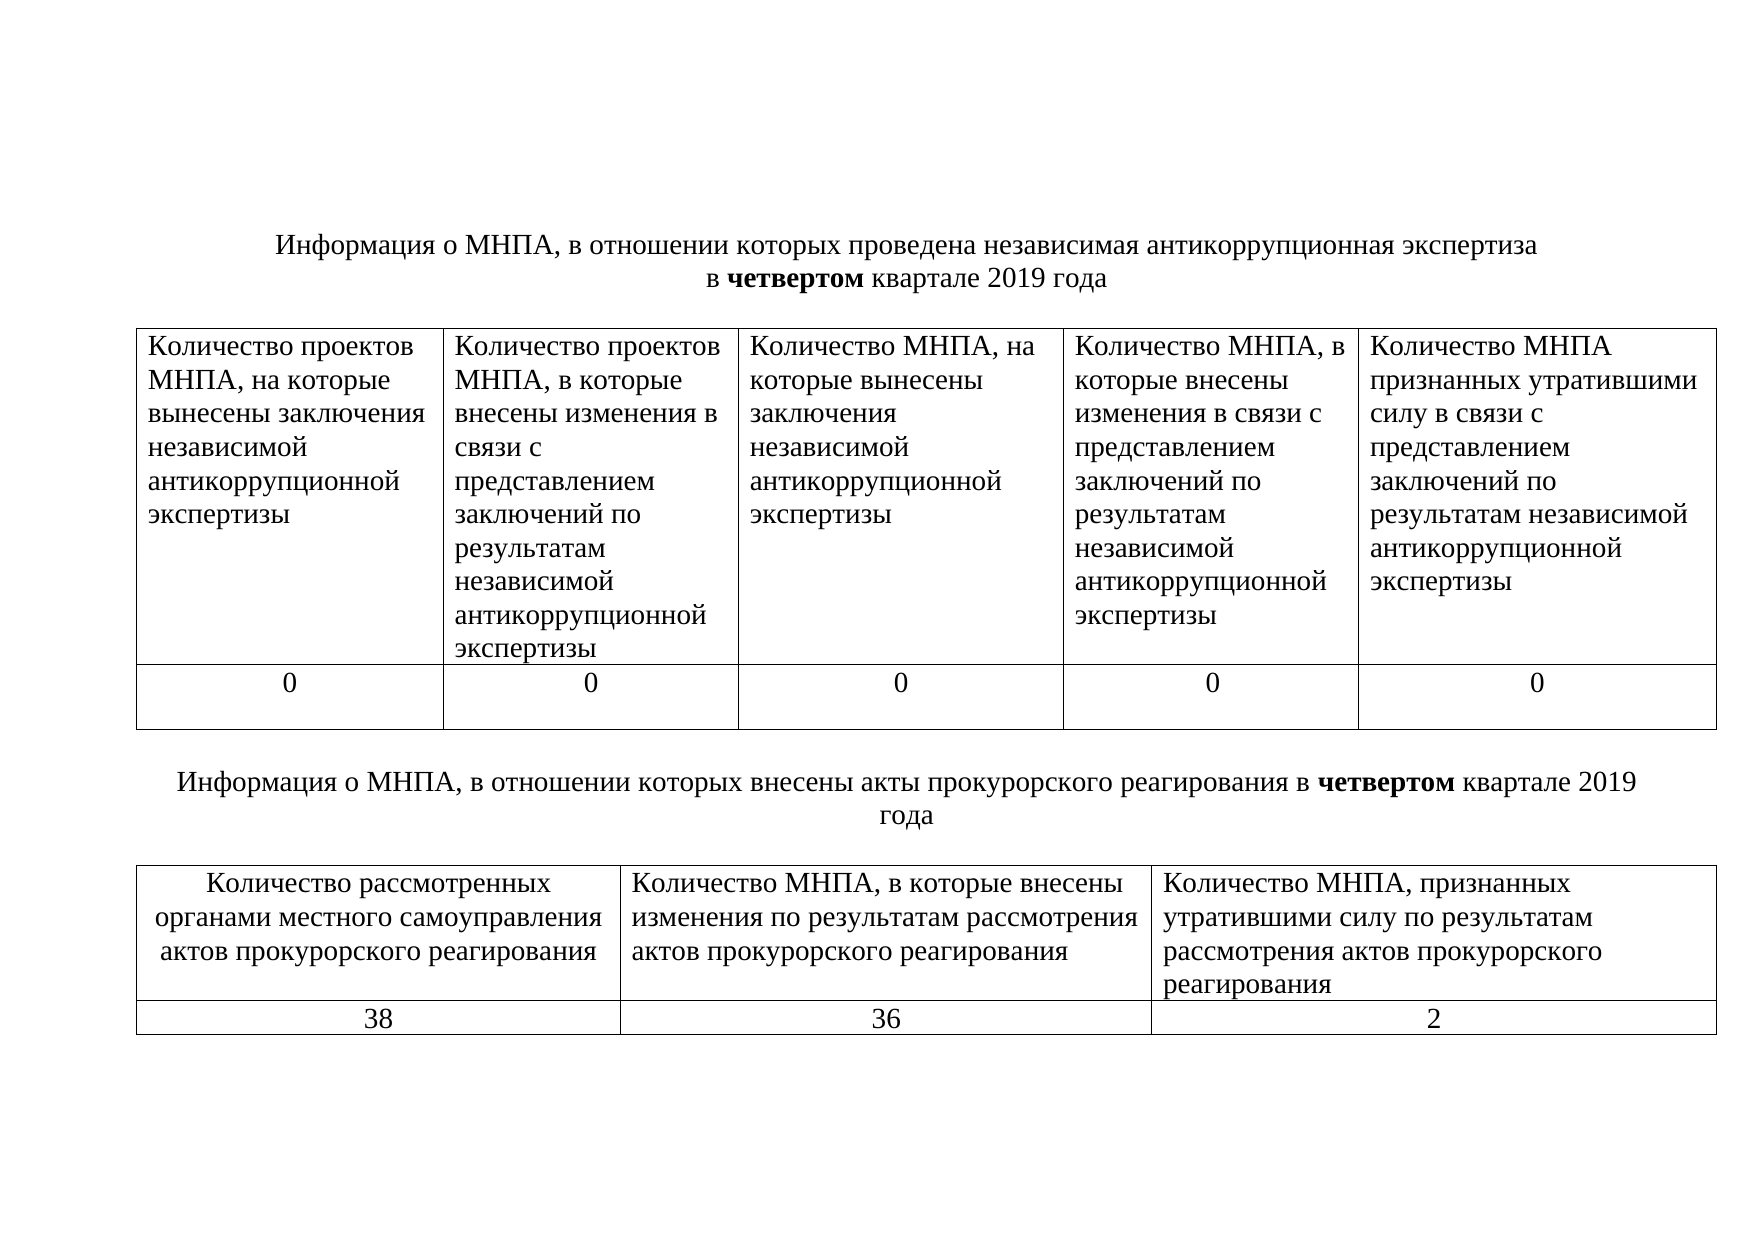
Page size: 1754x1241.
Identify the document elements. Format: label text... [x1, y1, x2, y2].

table_header Количество МНПА, признанных утратившими силу по результатам рассмотрения актов прокурорского реагирования [1152, 866, 1716, 1000]
table_header Количество проектов МНПА, в которые внесены изменения в связи с представлением заключений по результатам независимой антикоррупционной экспертизы [444, 329, 738, 664]
table_cell 38 [137, 1001, 620, 1034]
table_cell 0 [739, 665, 1063, 729]
table_cell 0 [1064, 665, 1358, 729]
text в четвертом квартале 2019 года [148, 260, 1665, 294]
table_header Количество МНПА, на которые вынесены заключения независимой антикоррупционной экспертизы [739, 329, 1063, 664]
table_cell 0 [137, 665, 443, 729]
table_header Количество МНПА, в которые внесены изменения в связи с представлением заключений по результатам независимой антикоррупционной экспертизы [1064, 329, 1358, 664]
table_cell 36 [621, 1001, 1151, 1034]
table_header Количество проектов МНПА, на которые вынесены заключения независимой антикоррупционной экспертизы [137, 329, 443, 664]
text Информация о МНПА, в отношении которых внесены акты прокурорского реагирования в четвертом квартале 2019 года [148, 764, 1665, 831]
table_cell 2 [1152, 1001, 1716, 1034]
table_header Количество МНПА признанных утратившими силу в связи с представлением заключений по результатам независимой антикоррупционной экспертизы [1359, 329, 1716, 664]
table_header Количество МНПА, в которые внесены изменения по результатам рассмотрения актов прокурорского реагирования [621, 866, 1151, 1000]
text Информация о МНПА, в отношении которых проведена независимая антикоррупционная экспертиза [148, 227, 1665, 260]
table_header Количество рассмотренных органами местного самоуправления актов прокурорского реагирования [137, 866, 620, 1000]
table_cell 0 [444, 665, 738, 729]
table_cell 0 [1359, 665, 1716, 729]
